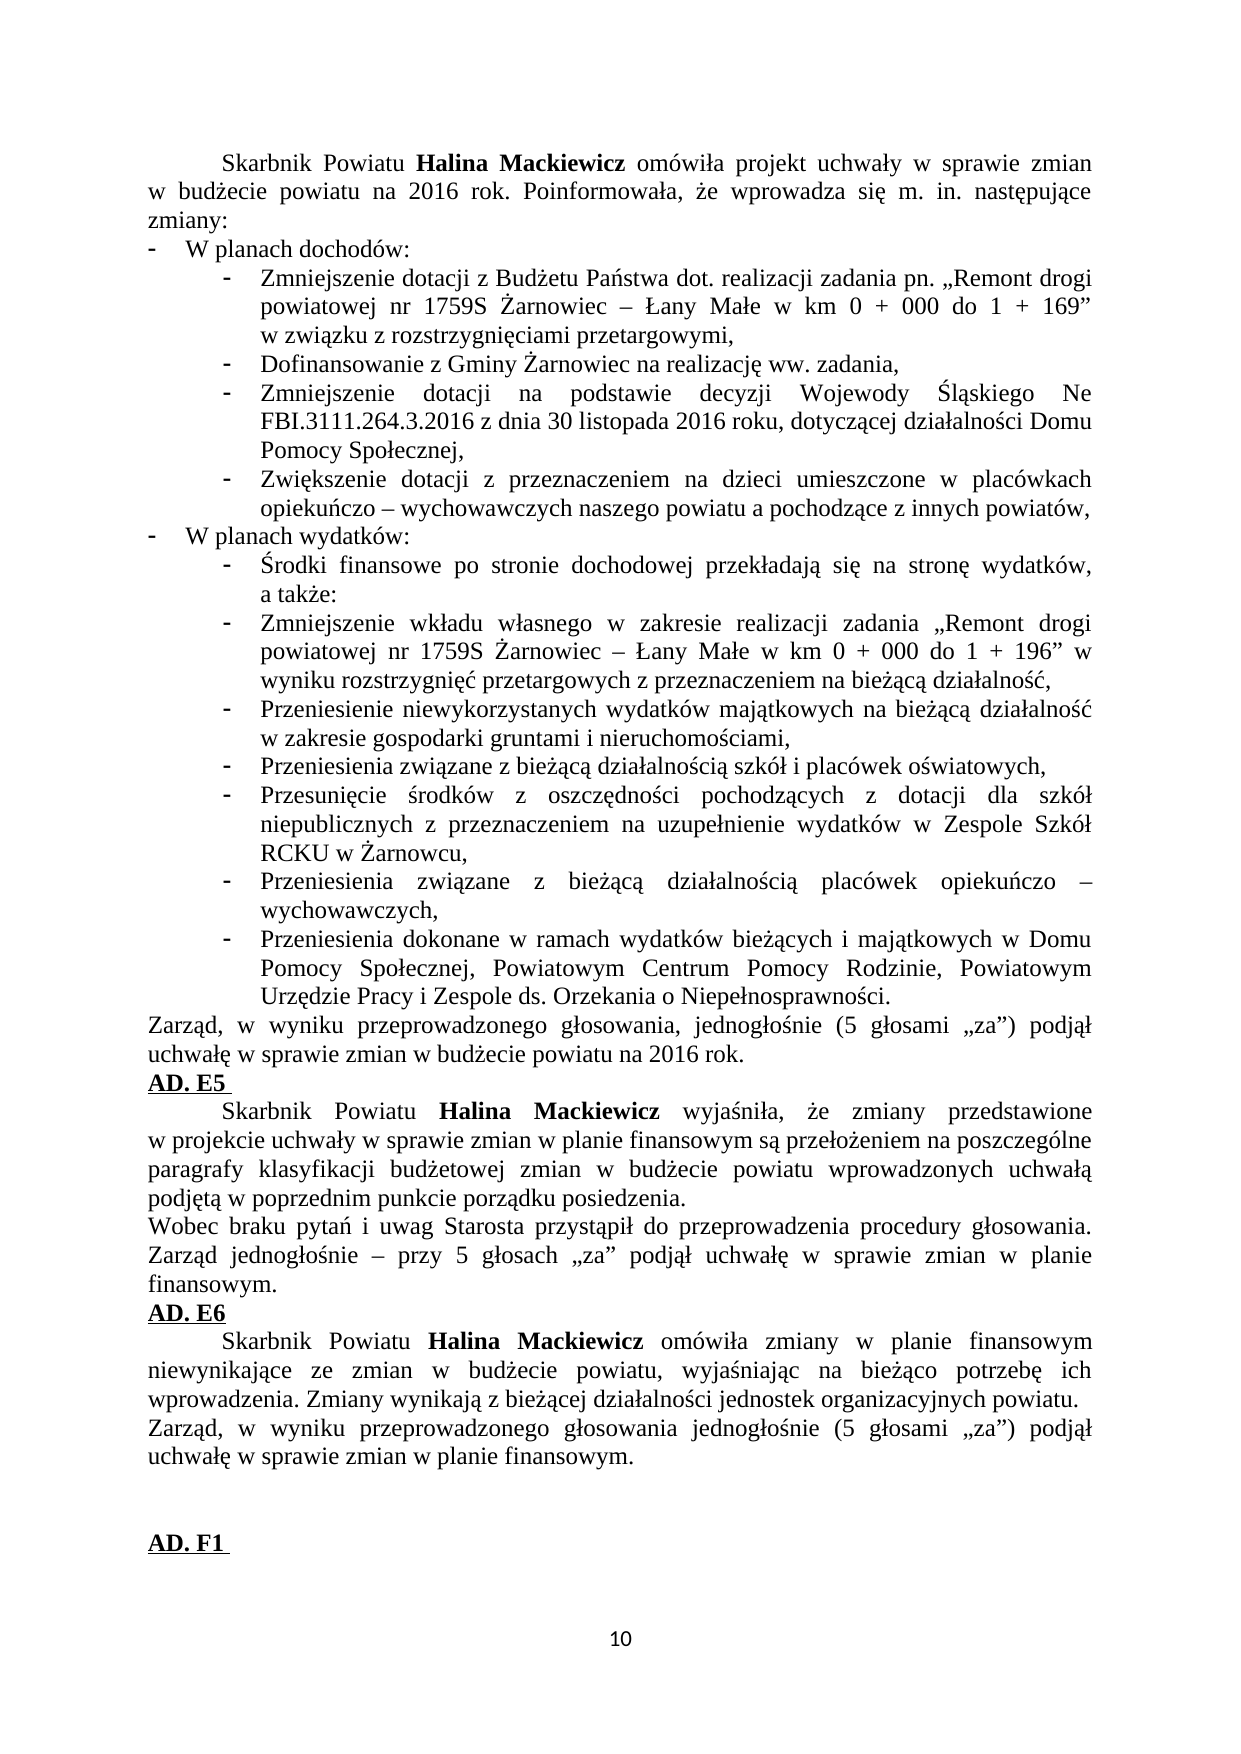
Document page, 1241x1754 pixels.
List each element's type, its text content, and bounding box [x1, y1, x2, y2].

list Zmniejszenie dotacji z Budżetu Państwa dot. realizacji zadania pn. „Remont drogi powiatowej nr 1759S Żarnowiec – Łany Małe w km 0 + 000 do 1 + 169” w związku z rozstrzygnięciami przetargowymi, [223, 263, 1093, 349]
list Środki finansowe po stronie dochodowej przekładają się na stronę wydatków, a także: [223, 550, 1093, 608]
text Skarbnik Powiatu Halina Mackiewicz wyjaśniła, że zmiany przedstawione w projekcie uchwały w sprawie zmian w planie finansowym są przełożeniem na poszczególne paragrafy klasyfikacji budżetowej zmian w budżecie powiatu wprowadzonych uchwałą podjętą w poprzednim punkcie porządku posiedzenia. [148, 1096, 1093, 1211]
list Przeniesienia dokonane w ramach wydatków bieżących i majątkowych w Domu Pomocy Społecznej, Powiatowym Centrum Pomocy Rodzinie, Powiatowym Urzędzie Pracy i Zespole ds. Orzekania o Niepełnosprawności. [223, 924, 1093, 1010]
list W planach wydatków: [148, 521, 1093, 550]
list Przeniesienie niewykorzystanych wydatków majątkowych na bieżącą działalność w zakresie gospodarki gruntami i nieruchomościami, [223, 694, 1093, 751]
list Zmniejszenie wkładu własnego w zakresie realizacji zadania „Remont drogi powiatowej nr 1759S Żarnowiec – Łany Małe w km 0 + 000 do 1 + 196” w wyniku rozstrzygnięć przetargowych z przeznaczeniem na bieżącą działalność, [223, 608, 1093, 694]
text Zarząd, w wyniku przeprowadzonego głosowania, jednogłośnie (5 głosami „za”) podjął uchwałę w sprawie zmian w budżecie powiatu na 2016 rok. [148, 1010, 1093, 1068]
text AD. F1 [148, 1528, 1093, 1556]
text Skarbnik Powiatu Halina Mackiewicz omówiła projekt uchwały w sprawie zmian w budżecie powiatu na 2016 rok. Poinformowała, że wprowadza się m. in. następujące zmiany: [148, 148, 1093, 234]
text Zarząd, w wyniku przeprowadzonego głosowania jednogłośnie (5 głosami „za”) podjął uchwałę w sprawie zmian w planie finansowym. [148, 1413, 1093, 1470]
list Zmniejszenie dotacji na podstawie decyzji Wojewody Śląskiego Ne FBI.3111.264.3.2016 z dnia 30 listopada 2016 roku, dotyczącej działalności Domu Pomocy Społecznej, [223, 378, 1093, 464]
list Przeniesienia związane z bieżącą działalnością placówek opiekuńczo – wychowawczych, [223, 866, 1093, 924]
text Skarbnik Powiatu Halina Mackiewicz omówiła zmiany w planie finansowym niewynikające ze zmian w budżecie powiatu, wyjaśniając na bieżąco potrzebę ich wprowadzenia. Zmiany wynikają z bieżącej działalności jednostek organizacyjnych powiatu. [148, 1326, 1093, 1413]
text AD. E6 [148, 1298, 1093, 1326]
list Dofinansowanie z Gminy Żarnowiec na realizację ww. zadania, [223, 349, 1093, 378]
text AD. E5 [148, 1068, 1093, 1096]
list Przesunięcie środków z oszczędności pochodzących z dotacji dla szkół niepublicznych z przeznaczeniem na uzupełnienie wydatków w Zespole Szkół RCKU w Żarnowcu, [223, 780, 1093, 866]
list Przeniesienia związane z bieżącą działalnością szkół i placówek oświatowych, [223, 751, 1093, 780]
list Zwiększenie dotacji z przeznaczeniem na dzieci umieszczone w placówkach opiekuńczo – wychowawczych naszego powiatu a pochodzące z innych powiatów, [223, 464, 1093, 521]
text Wobec braku pytań i uwag Starosta przystąpił do przeprowadzenia procedury głosowania. Zarząd jednogłośnie – przy 5 głosach „za” podjął uchwałę w sprawie zmian w planie finansowym. [148, 1211, 1093, 1298]
list W planach dochodów: [148, 234, 1093, 263]
